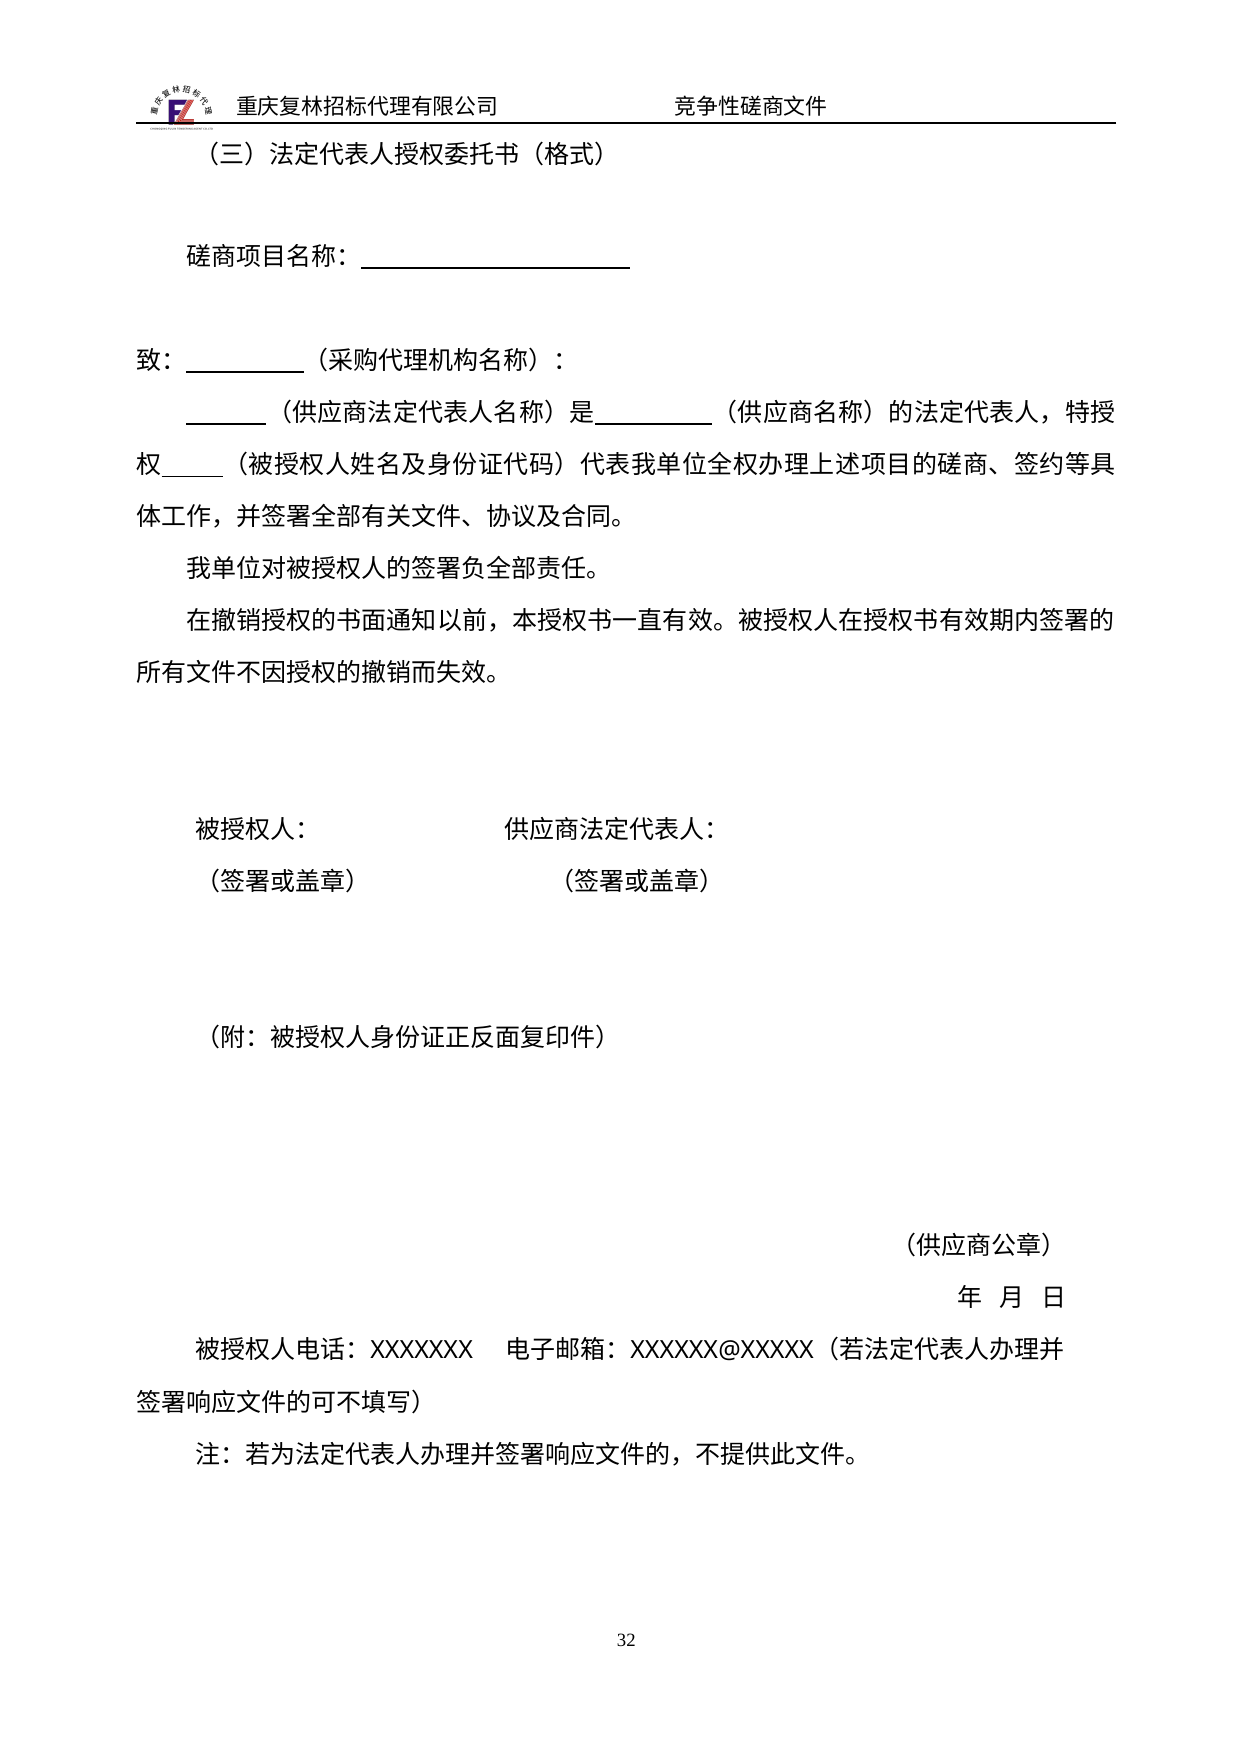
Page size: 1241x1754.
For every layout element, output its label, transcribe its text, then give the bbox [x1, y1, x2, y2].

text 在撤销授权的书面通知以前，本授权书一直有效。被授权人在授权书有效期内签署的所有文件不因授权的撤销而失效。 [136, 588, 1116, 692]
text 被授权人电话：XXXXXXX 电子邮箱：XXXXXX@XXXXX（若法定代表人办理并签署响应文件的可不填写） [136, 1317, 1066, 1421]
text （供应商公章） [136, 1213, 1066, 1265]
text （三）法定代表人授权委托书（格式） [136, 124, 1116, 171]
text 被授权人： 供应商法定代表人： [136, 796, 1116, 848]
text 年 月 日 [136, 1265, 1066, 1317]
picture [145, 85, 218, 122]
text 注：若为法定代表人办理并签署响应文件的，不提供此文件。 [136, 1421, 1066, 1473]
text （附：被授权人身份证正反面复印件） [136, 1005, 1116, 1057]
text 磋商项目名称： [136, 223, 1116, 276]
text 我单位对被授权人的签署负全部责任。 [136, 536, 1116, 588]
text （供应商法定代表人名称）是 （供应商名称）的法定代表人，特授权 （被授权人姓名及身份证代码）代表我单位全权办理上述项目的磋商、签约等具体工作，并签署全部有关文件、协议及合同。 [136, 380, 1116, 536]
text （签署或盖章） （签署或盖章） [136, 848, 1116, 901]
text 致： （采购代理机构名称）： [136, 328, 1116, 380]
